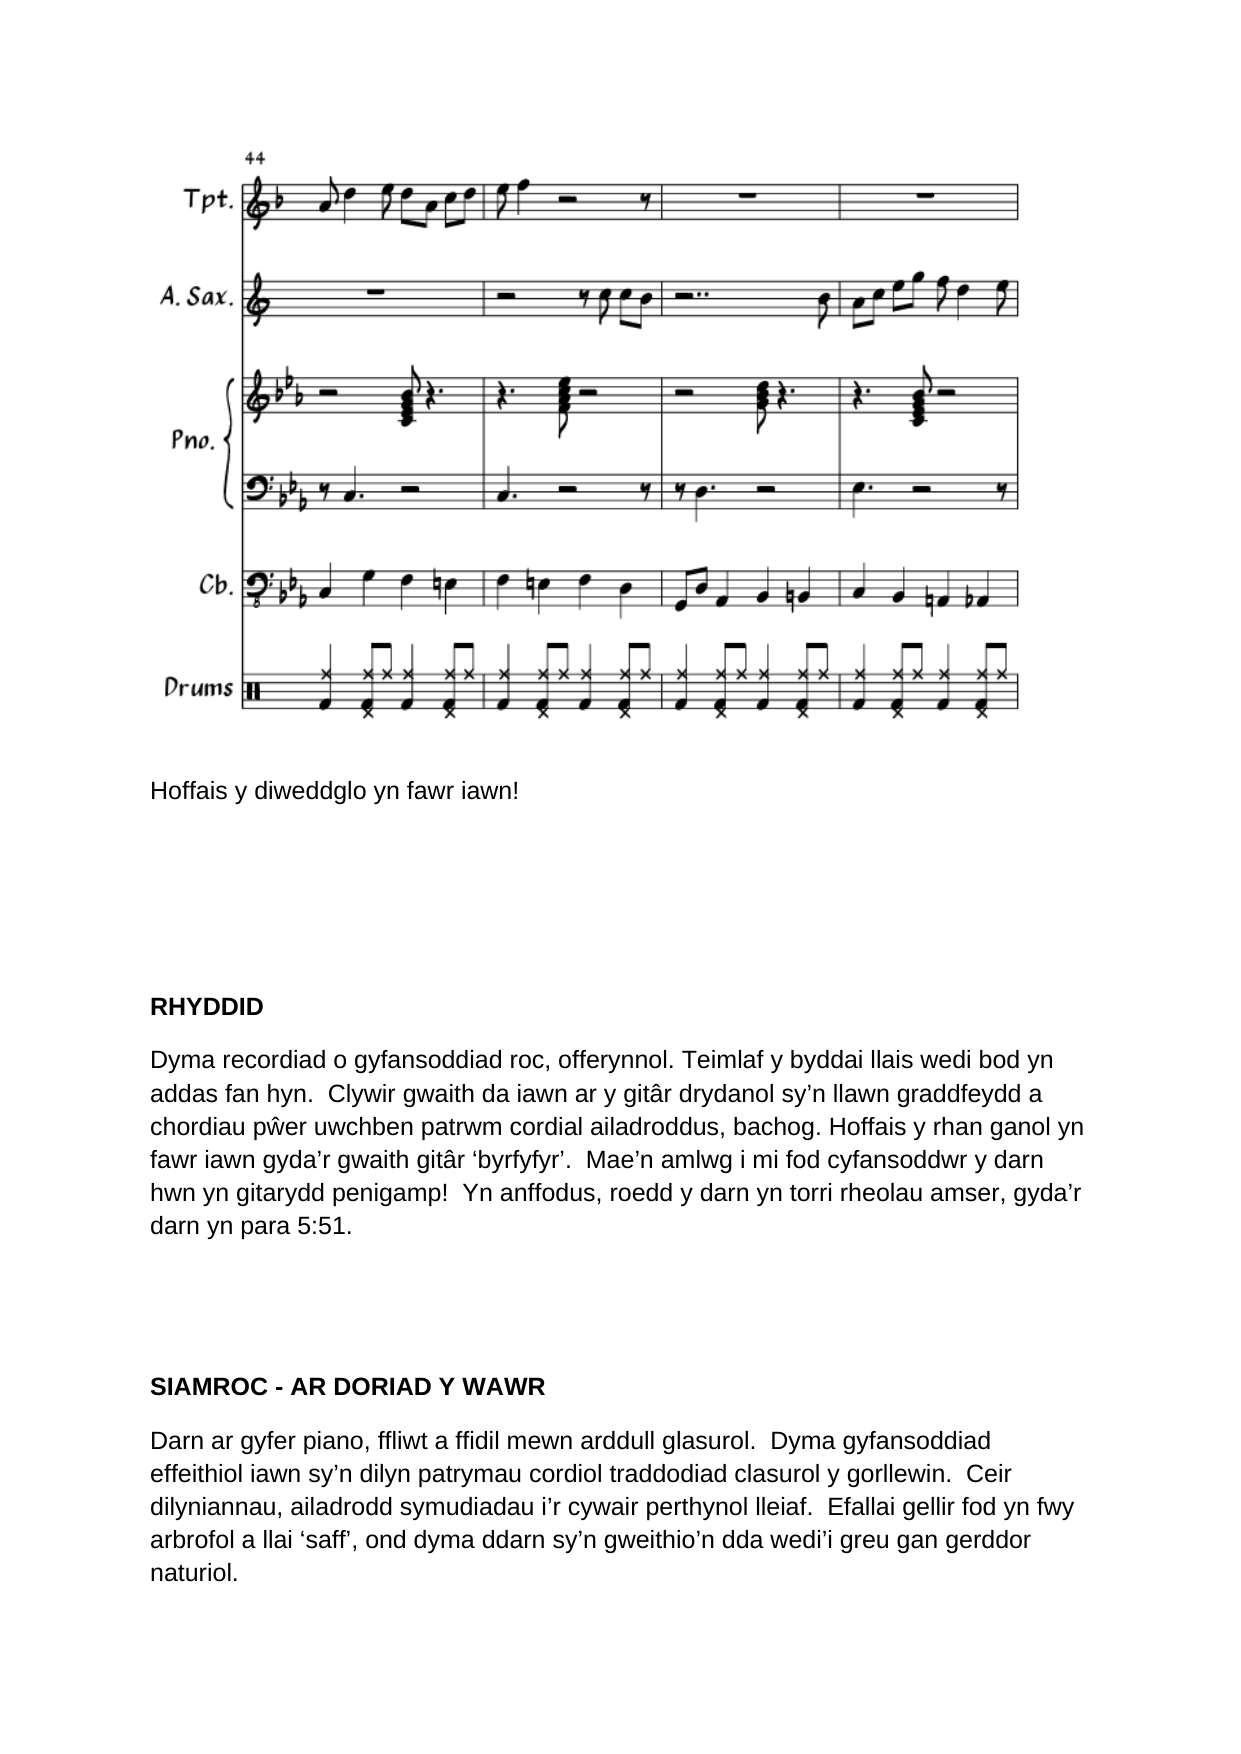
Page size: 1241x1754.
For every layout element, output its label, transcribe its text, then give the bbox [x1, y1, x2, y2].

text Hoffais y diweddglo yn fawr iawn! [150, 776, 1090, 805]
picture [150, 150, 1034, 752]
text Dyma recordiad o gyfansoddiad roc, offerynnol. Teimlaf y byddai llais wedi bod yn addas fan hyn. Clywir gwaith da iawn ar y gitâr drydanol sy’n llawn graddfeydd a chordiau pŵer uwchben patrwm cordial ailadroddus, bachog. Hoffais y rhan ganol yn fawr iawn gyda’r gwaith gitâr ‘byrfyfyr’. Mae’n amlwg i mi fod cyfansoddwr y darn hwn yn gitarydd penigamp! Yn anffodus, roedd y darn yn torri rheolau amser, gyda’r darn yn para 5:51. [150, 1046, 1090, 1239]
text SIAMROC - AR DORIAD Y WAWR [150, 1372, 1090, 1401]
text Darn ar gyfer piano, ffliwt a ffidil mewn arddull glasurol. Dyma gyfansoddiad effeithiol iawn sy’n dilyn patrymau cordiol traddodiad clasurol y gorllewin. Ceir dilyniannau, ailadrodd symudiadau i’r cywair perthynol lleiaf. Efallai gellir fod yn fwy arbrofol a llai ‘saff’, ond dyma ddarn sy’n gweithio’n dda wedi’i greu gan gerddor naturiol. [150, 1426, 1090, 1587]
text RHYDDID [150, 992, 1090, 1020]
